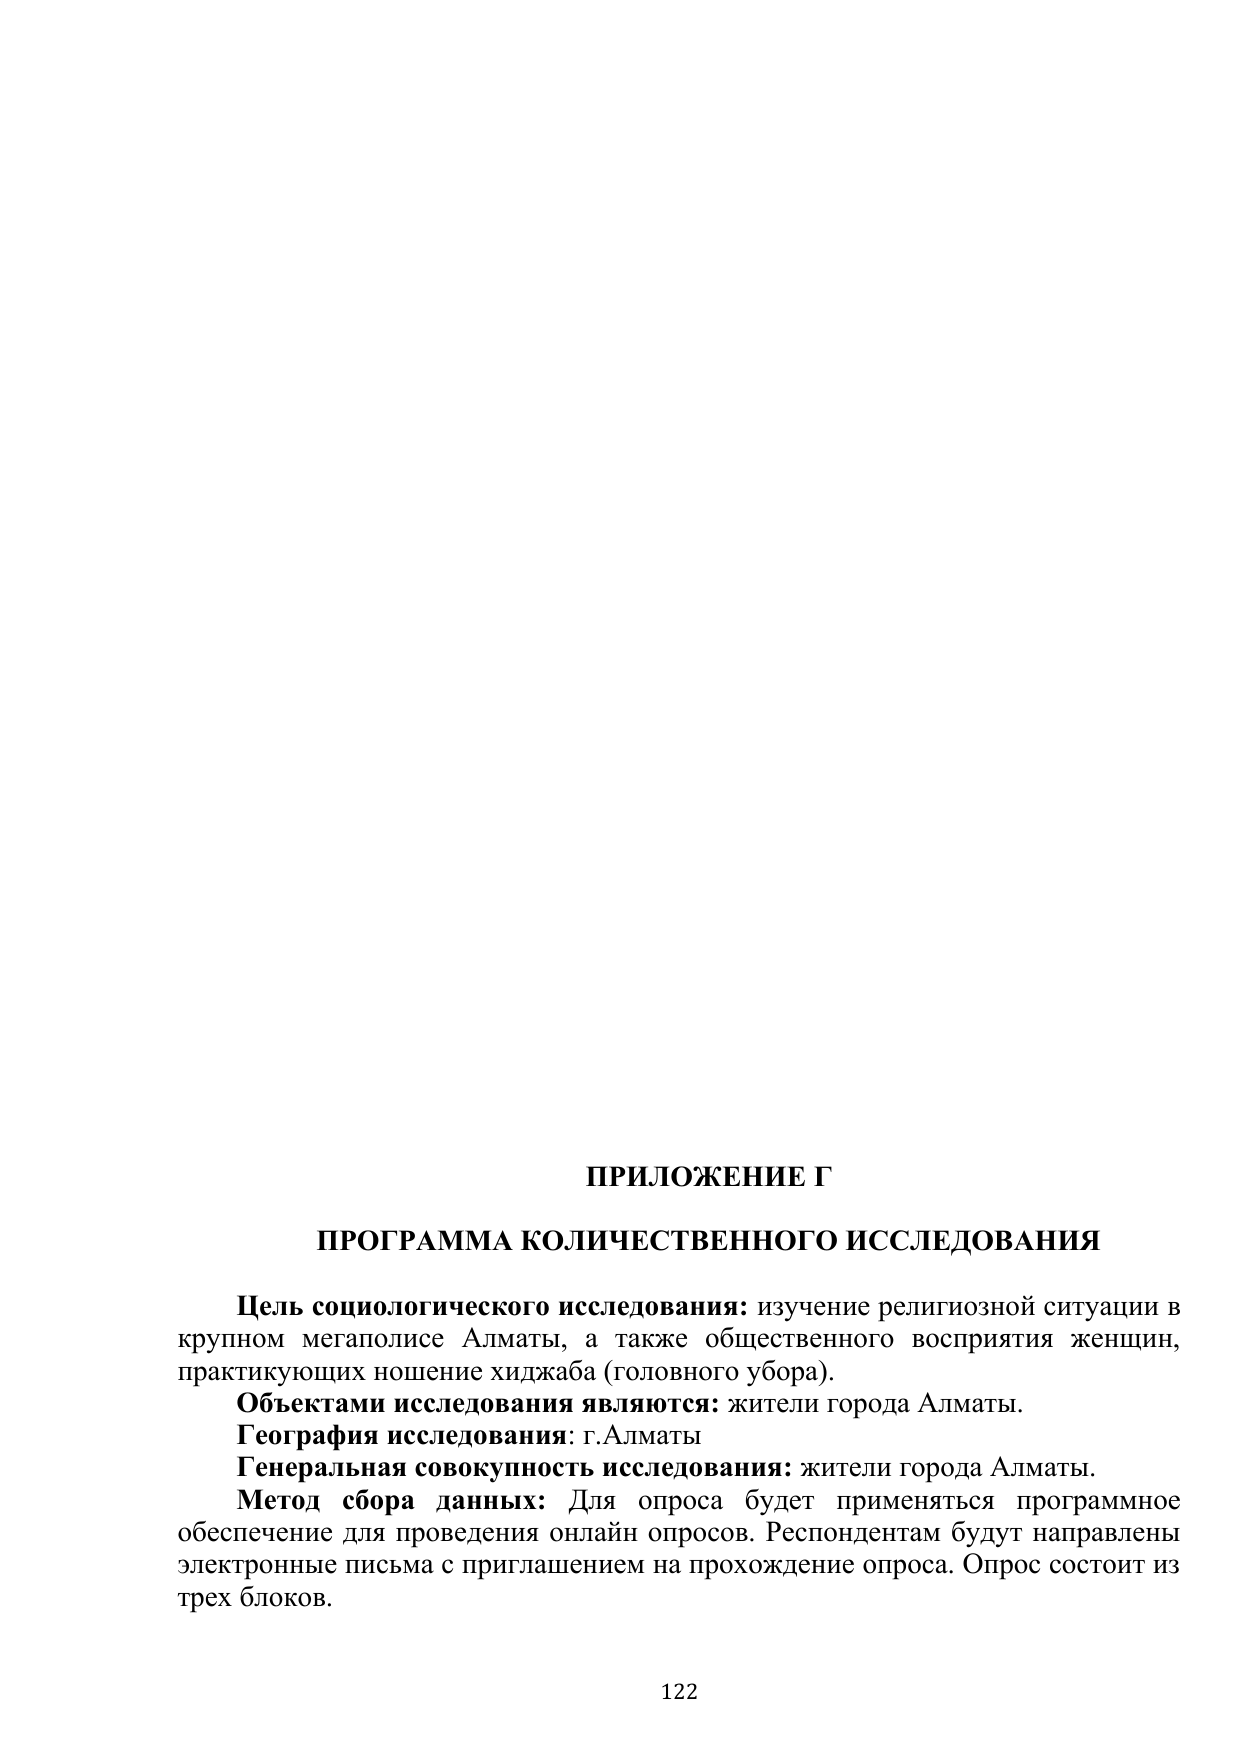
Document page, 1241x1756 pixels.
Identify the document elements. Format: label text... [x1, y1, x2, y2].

text Генеральная совокупность исследования: жители города Алматы. [177, 1451, 1181, 1483]
text Объектами исследования являются: жители города Алматы. [177, 1386, 1181, 1418]
text Цель социологического исследования: изучение религиозной ситуации в крупном мегаполисе Алматы, а также общественного восприятия женщин, практикующих ношение хиджаба (головного убора). [177, 1289, 1181, 1386]
text Метод сбора данных: Для опроса будет применяться программное обеспечение для проведения онлайн опросов. Респондентам будут направлены электронные письма с приглашением на прохождение опроса. Опрос состоит из трех блоков. [177, 1483, 1181, 1612]
text География исследования: г.Алматы [177, 1418, 1181, 1451]
text ПРОГРАММА КОЛИЧЕСТВЕННОГО ИССЛЕДОВАНИЯ [177, 1225, 1181, 1257]
text ПРИЛОЖЕНИЕ Г [177, 1160, 1181, 1192]
